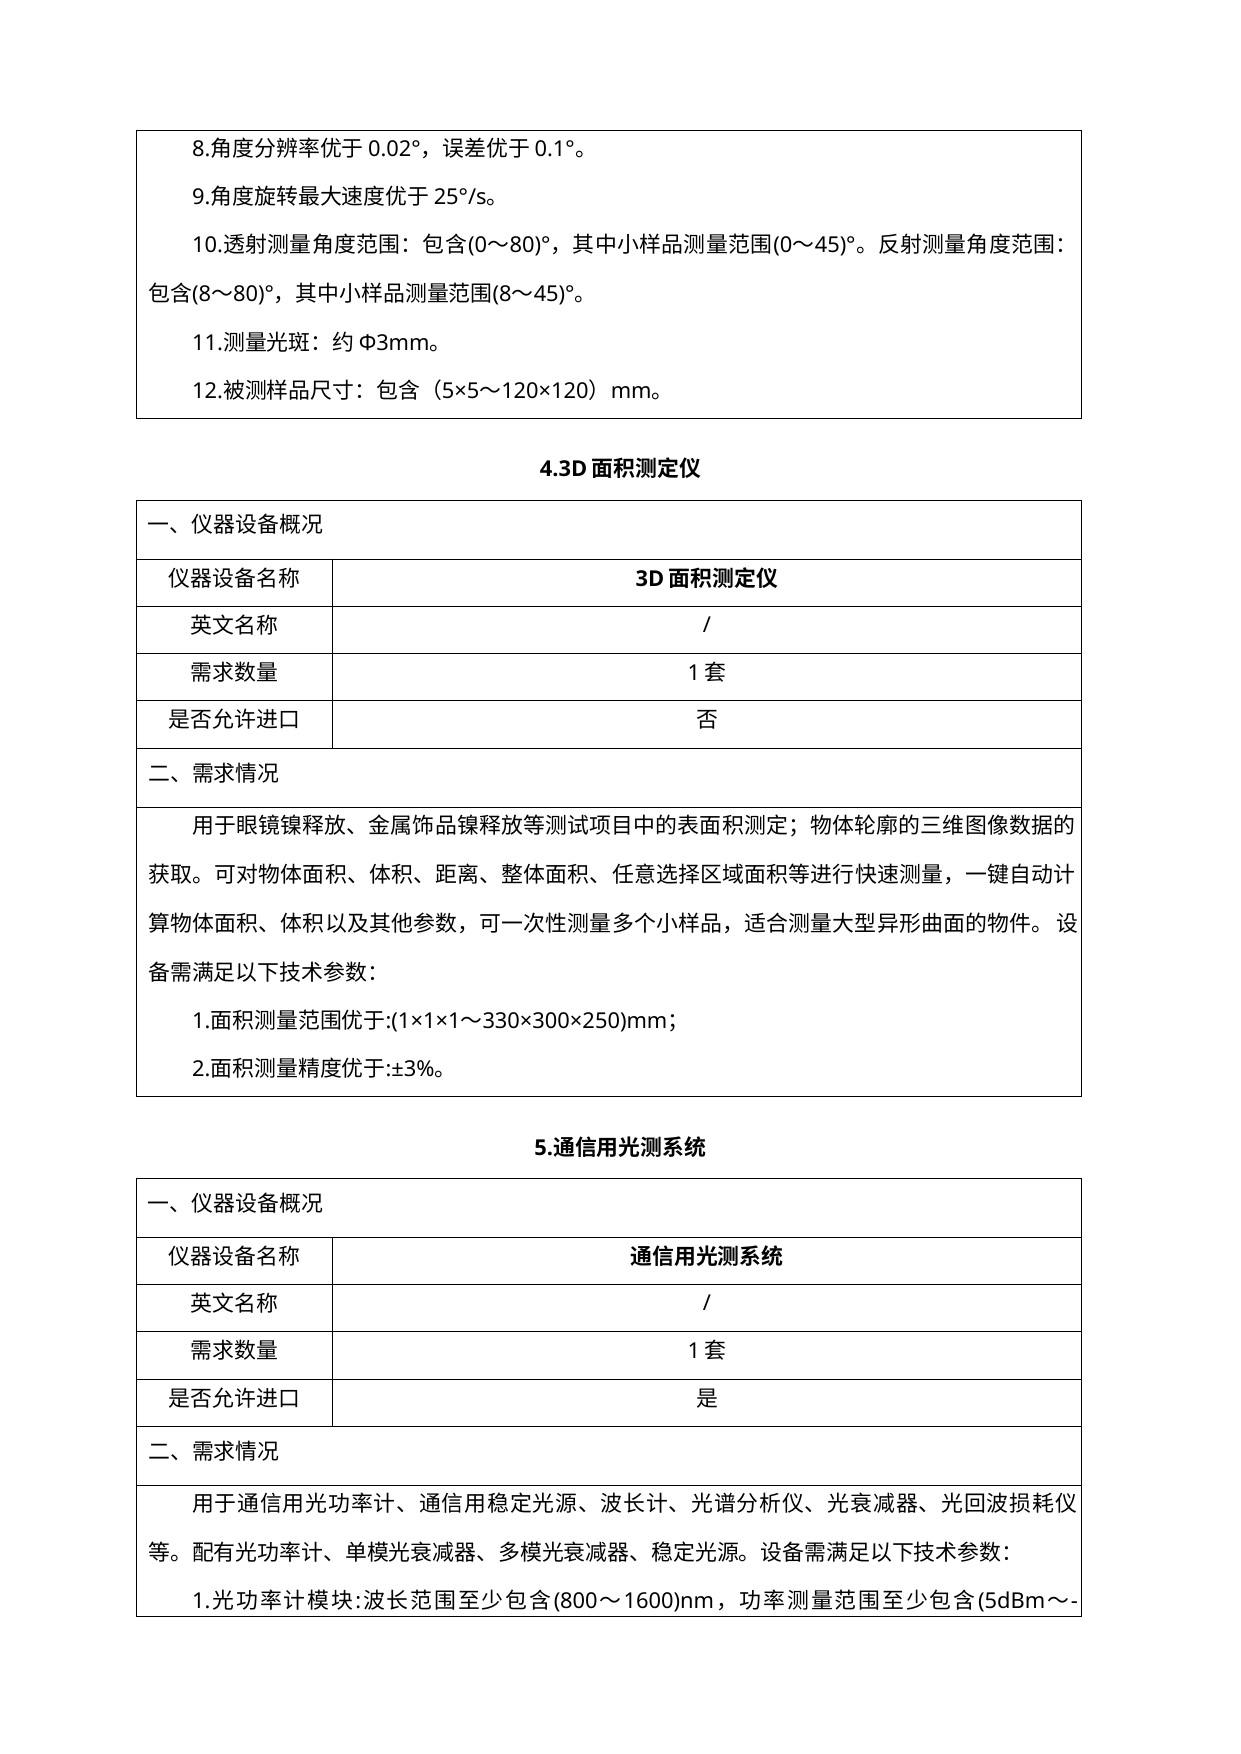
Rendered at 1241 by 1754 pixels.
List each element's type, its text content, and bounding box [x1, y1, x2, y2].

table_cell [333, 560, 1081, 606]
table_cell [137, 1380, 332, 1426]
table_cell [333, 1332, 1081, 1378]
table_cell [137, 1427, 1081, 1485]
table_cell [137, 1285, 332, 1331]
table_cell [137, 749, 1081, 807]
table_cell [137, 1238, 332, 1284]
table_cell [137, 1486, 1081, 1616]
text 4.3D面积测定仪 [148, 451, 1093, 484]
text 5.通信用光测系统 [148, 1129, 1093, 1162]
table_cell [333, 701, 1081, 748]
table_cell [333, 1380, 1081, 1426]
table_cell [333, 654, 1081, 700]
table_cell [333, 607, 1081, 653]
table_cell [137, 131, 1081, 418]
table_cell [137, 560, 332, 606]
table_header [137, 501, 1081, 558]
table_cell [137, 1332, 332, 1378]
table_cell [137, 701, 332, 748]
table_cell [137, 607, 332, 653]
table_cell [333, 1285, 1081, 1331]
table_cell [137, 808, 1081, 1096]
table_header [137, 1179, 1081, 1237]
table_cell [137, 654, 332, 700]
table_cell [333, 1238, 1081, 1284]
